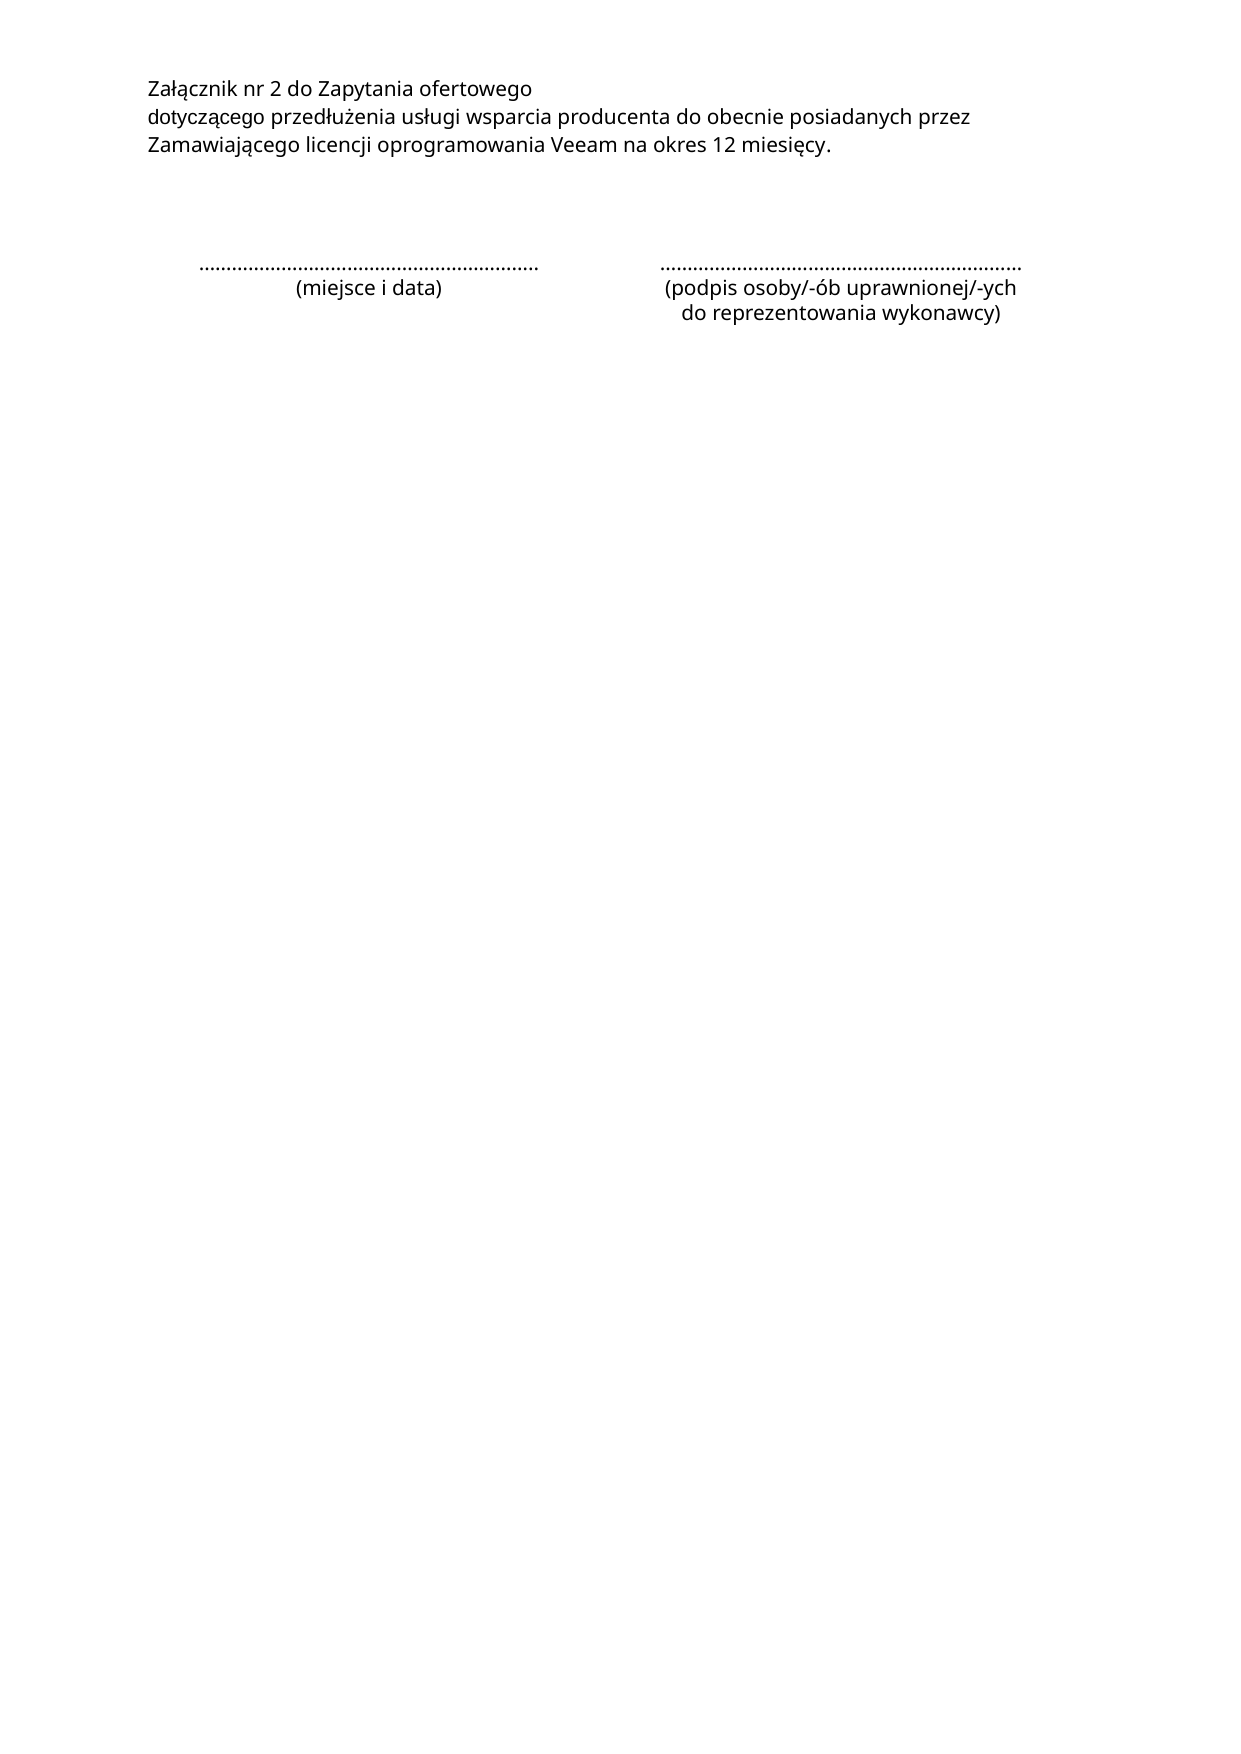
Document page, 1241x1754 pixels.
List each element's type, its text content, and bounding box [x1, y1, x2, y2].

table_cell (podpis osoby/-ób uprawnionej/-ych do reprezentowania wykonawcy) [590, 275, 1092, 325]
table_header ………………………………………………………… [590, 250, 1092, 275]
table_header …………………………………………………….. [148, 250, 590, 275]
table_cell (miejsce i data) [148, 275, 590, 325]
